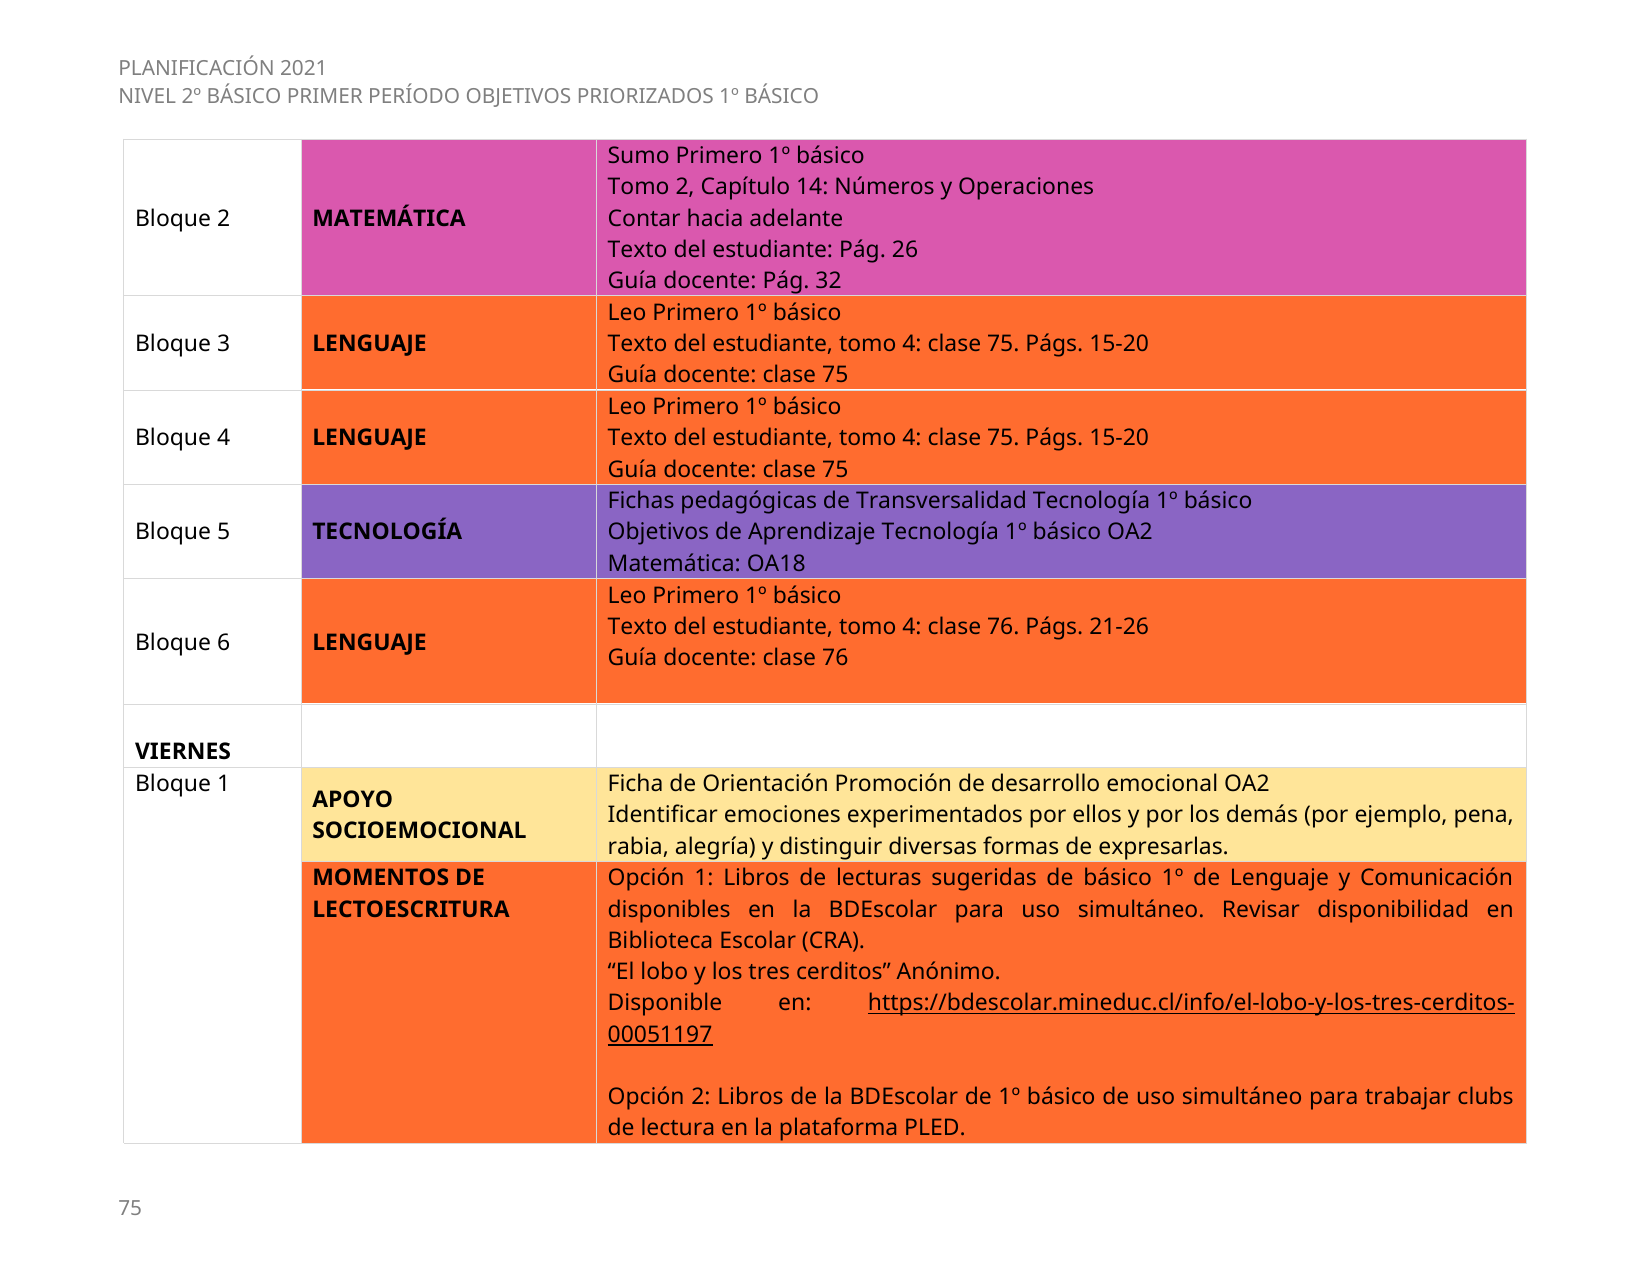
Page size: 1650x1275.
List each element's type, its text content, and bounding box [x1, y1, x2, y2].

table_cell Bloque 1 [124, 768, 301, 1143]
table_cell [302, 705, 596, 767]
table_cell LENGUAJE [302, 296, 596, 389]
table_cell TECNOLOGÍA [302, 485, 596, 578]
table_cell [597, 862, 1526, 1143]
table_cell Bloque 5 [124, 485, 301, 578]
table_cell Bloque 6 [124, 579, 301, 703]
table_cell Bloque 2 [124, 140, 301, 295]
table_cell VIERNES [124, 705, 301, 767]
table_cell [302, 862, 596, 1143]
table_cell Leo Primero 1º básico Texto del estudiante, tomo 4: clase 75. Págs. 15-20 Guía docente: clase 75 [597, 391, 1526, 484]
table_cell LENGUAJE [302, 579, 596, 703]
table_cell APOYO SOCIOEMOCIONAL [302, 768, 596, 861]
table_cell Bloque 4 [124, 391, 301, 484]
table_cell MATEMÁTICA [302, 140, 596, 295]
table_cell Leo Primero 1º básico Texto del estudiante, tomo 4: clase 76. Págs. 21-26 Guía docente: clase 76 [597, 579, 1526, 703]
table_cell Ficha de Orientación Promoción de desarrollo emocional OA2 Identificar emociones experimentados por ellos y por los demás (por ejemplo, pena, rabia, alegría) y distinguir diversas formas de expresarlas. [597, 768, 1526, 861]
table_cell LENGUAJE [302, 391, 596, 484]
table_cell Leo Primero 1º básico Texto del estudiante, tomo 4: clase 75. Págs. 15-20 Guía docente: clase 75 [597, 296, 1526, 389]
table_cell Sumo Primero 1º básico Tomo 2, Capítulo 14: Números y Operaciones Contar hacia adelante Texto del estudiante: Pág. 26 Guía docente: Pág. 32 [597, 140, 1526, 295]
table_cell Fichas pedagógicas de Transversalidad Tecnología 1º básico Objetivos de Aprendizaje Tecnología 1º básico OA2 Matemática: OA18 [597, 485, 1526, 578]
table_cell [597, 705, 1526, 767]
table_cell Bloque 3 [124, 296, 301, 389]
